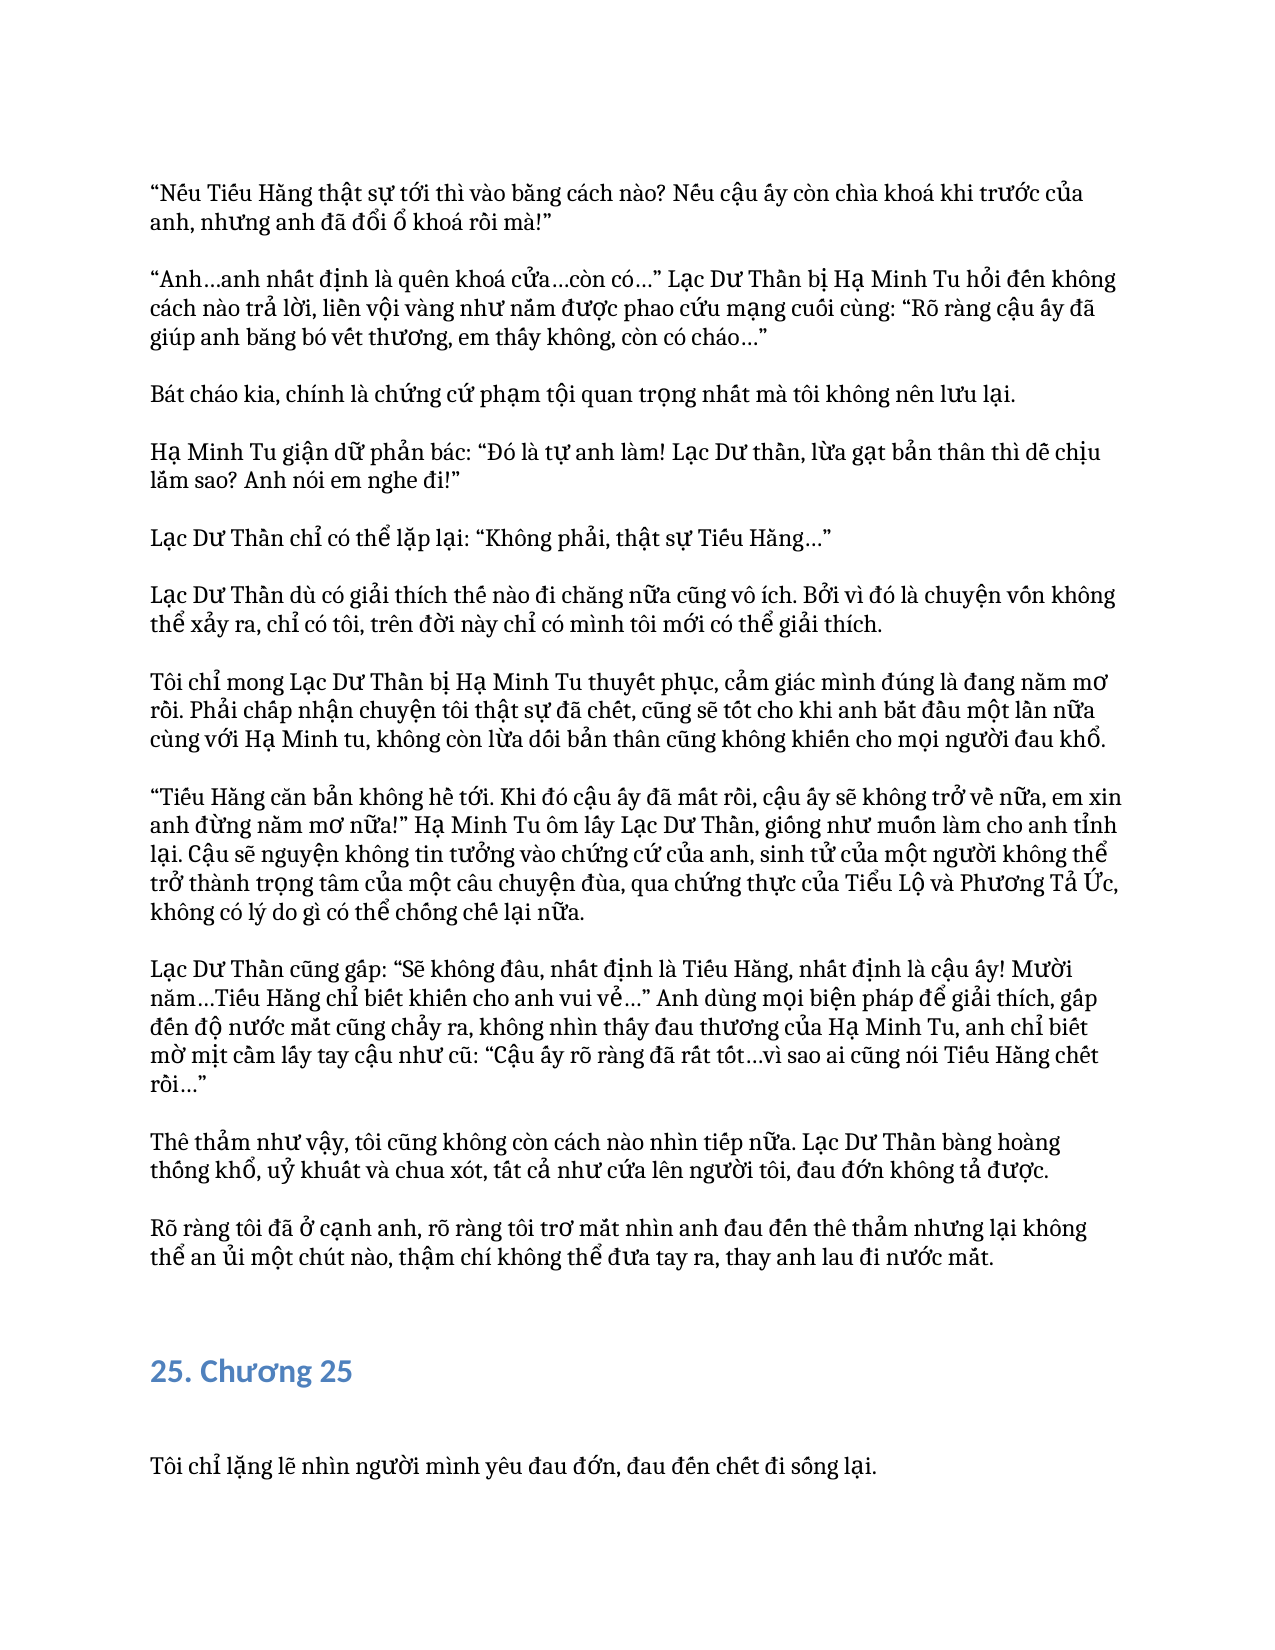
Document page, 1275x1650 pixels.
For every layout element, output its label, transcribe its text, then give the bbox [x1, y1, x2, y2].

subtitle 25. Chương 25 [150, 1349, 1125, 1390]
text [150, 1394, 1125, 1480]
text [150, 150, 1125, 1329]
